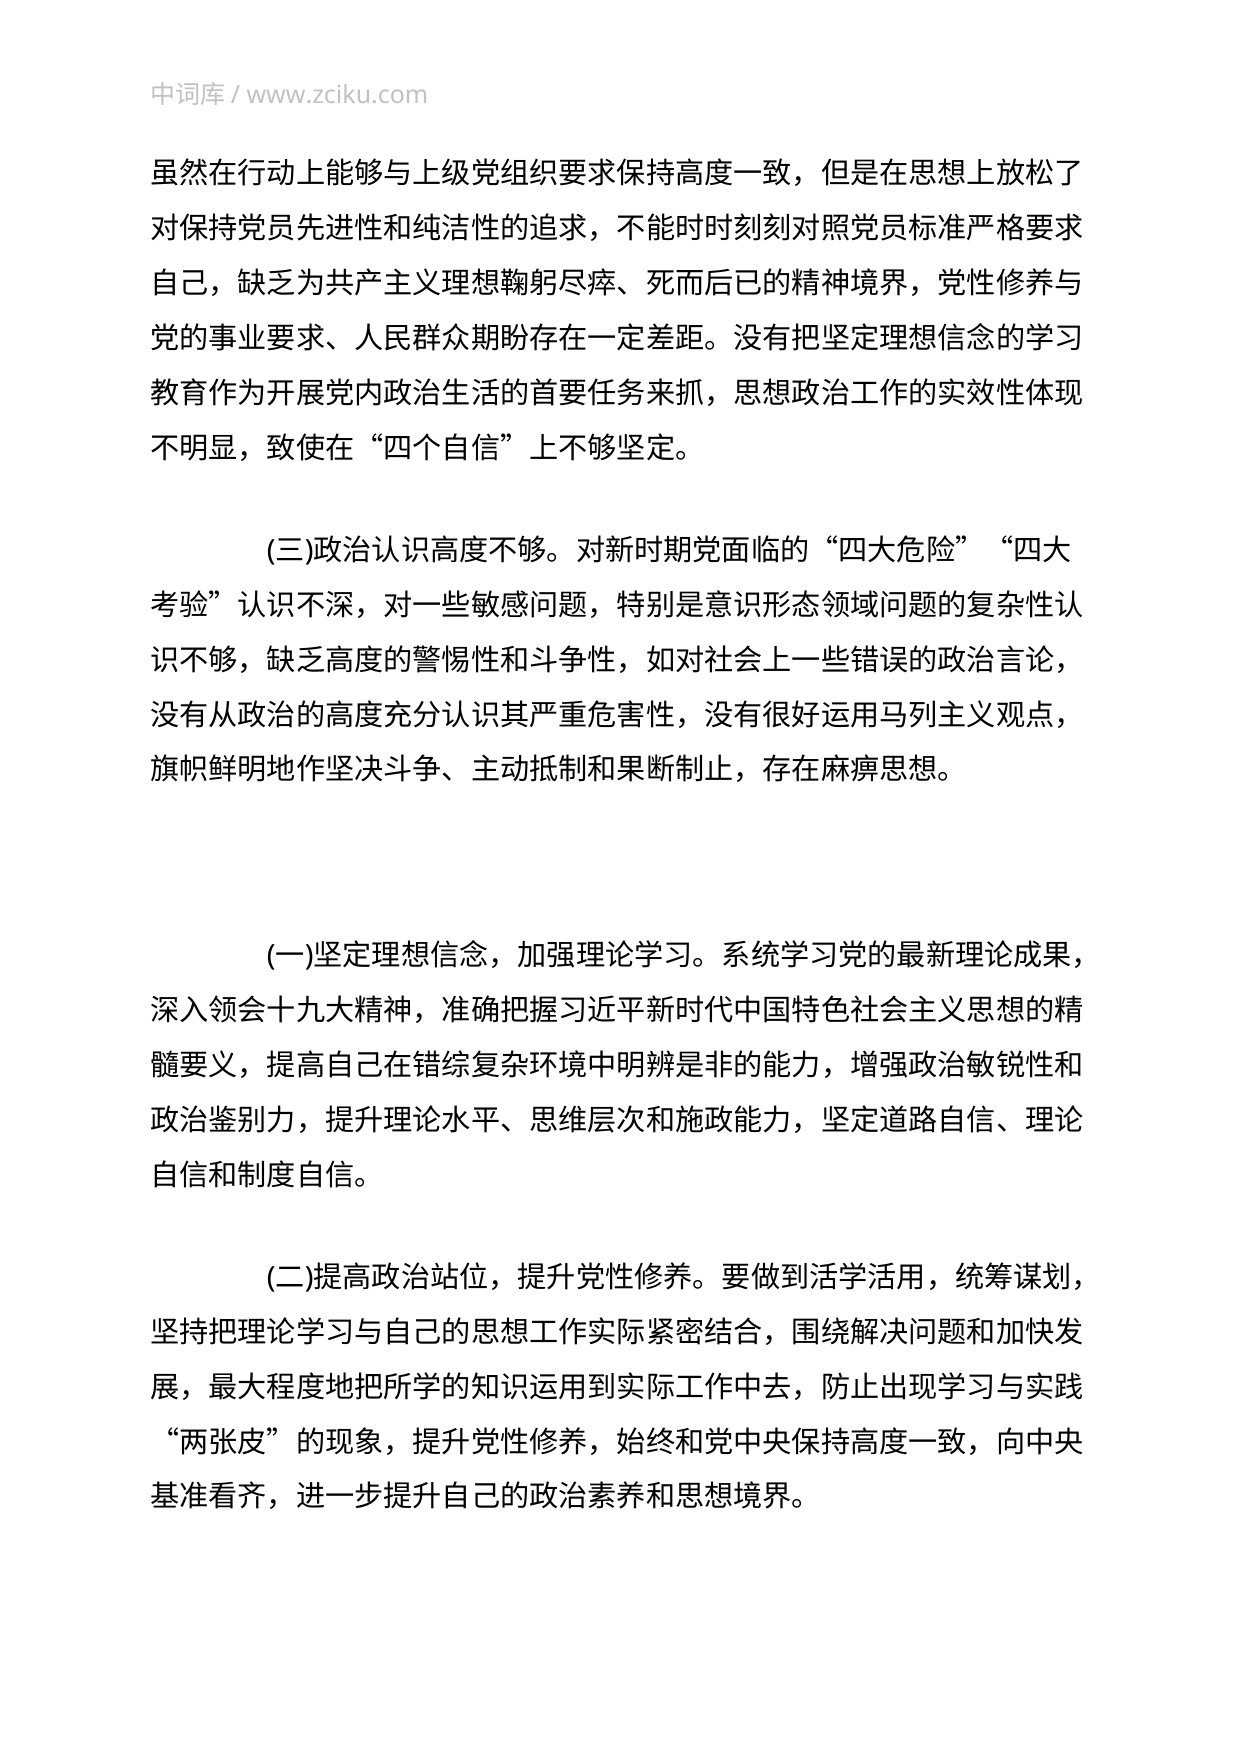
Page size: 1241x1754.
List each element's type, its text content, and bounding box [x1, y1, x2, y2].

text (三)政治认识高度不够。对新时期党面临的“四大危险”“四大考验”认识不深，对一些敏感问题，特别是意识形态领域问题的复杂性认识不够，缺乏高度的警惕性和斗争性，如对社会上一些错误的政治言论，没有从政治的高度充分认识其严重危害性，没有很好运用马列主义观点，旗帜鲜明地作坚决斗争、主动抵制和果断制止，存在麻痹思想。 [150, 526, 1090, 788]
text (一)坚定理想信念，加强理论学习。系统学习党的最新理论成果，深入领会十九大精神，准确把握习近平新时代中国特色社会主义思想的精髓要义，提高自己在错综复杂环境中明辨是非的能力，增强政治敏锐性和政治鉴别力，提升理论水平、思维层次和施政能力，坚定道路自信、理论自信和制度自信。 [150, 932, 1090, 1194]
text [150, 150, 1090, 467]
text (二)提高政治站位，提升党性修养。要做到活学活用，统筹谋划，坚持把理论学习与自己的思想工作实际紧密结合，围绕解决问题和加快发展，最大程度地把所学的知识运用到实际工作中去，防止出现学习与实践“两张皮”的现象，提升党性修养，始终和党中央保持高度一致，向中央基准看齐，进一步提升自己的政治素养和思想境界。 [150, 1253, 1090, 1515]
